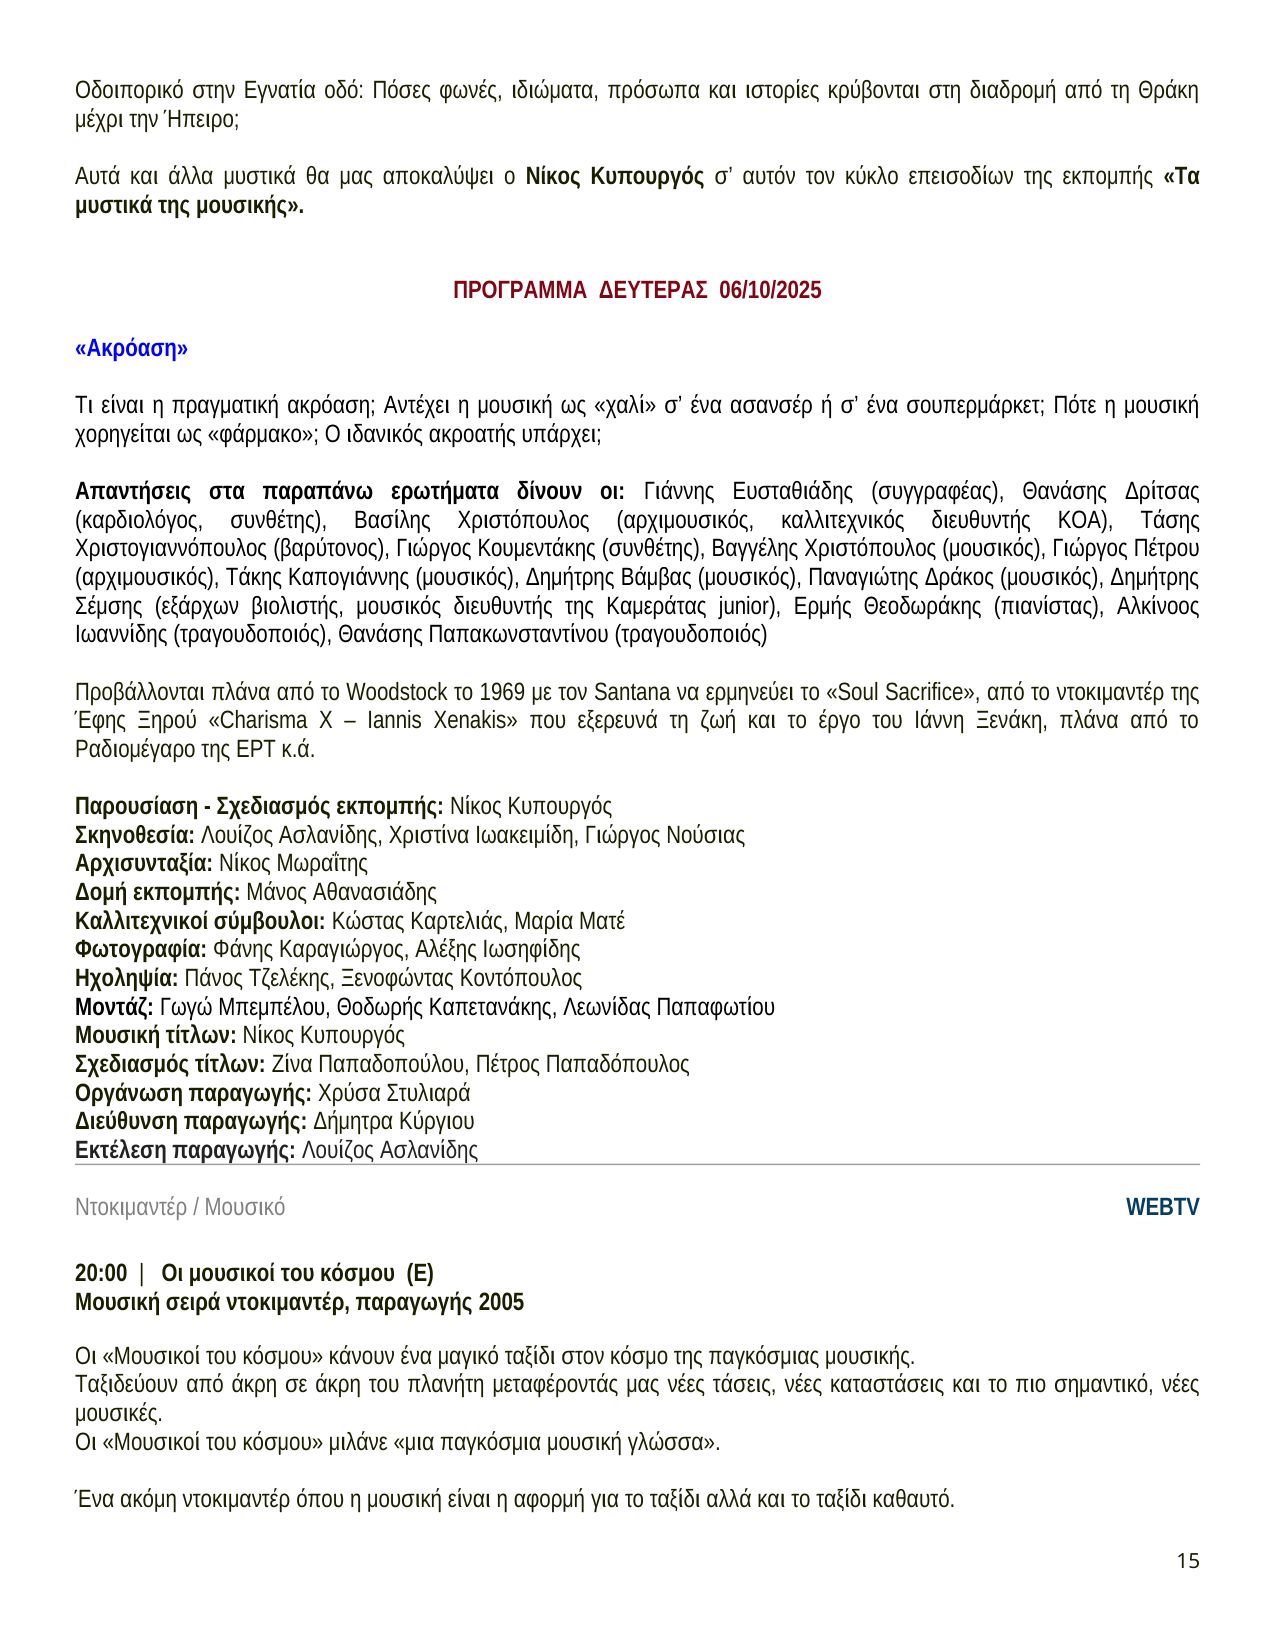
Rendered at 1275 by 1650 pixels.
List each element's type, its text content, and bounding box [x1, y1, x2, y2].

table_header Ντοκιμαντέρ / Μουσικό [75, 1192, 637, 1221]
text Οδοιπορικό στην Εγνατία οδό: Πόσες φωνές, ιδιώματα, πρόσωπα και ιστορίες κρύβονται στη διαδρομή από τη Θράκη μέχρι την Ήπειρο; [75, 75, 1200, 132]
text Οι «Μουσικοί του κόσμου» κάνουν ένα μαγικό ταξίδι στον κόσμο της παγκόσμιας μουσικής. [75, 1341, 1200, 1369]
text Αυτά και άλλα μυστικά θα μας αποκαλύψει ο Νίκος Κυπουργός σ’ αυτόν τον κύκλο επεισοδίων της εκπομπής «Τα μυστικά της μουσικής». [75, 161, 1200, 218]
text «Ακρόαση» [75, 333, 1200, 361]
text Εκτέλεση παραγωγής: Λουίζος Ασλανίδης [75, 1135, 1200, 1163]
text Οι «Μουσικοί του κόσμου» μιλάνε «μια παγκόσμια μουσική γλώσσα». [75, 1427, 1200, 1455]
text Παρουσίαση - Σχεδιασμός εκπομπής: Νίκος Κυπουργός Σκηνοθεσία: Λουίζος Ασλανίδης, Χριστίνα Ιωακειμίδη, Γιώργος Νούσιας Αρχισυνταξία: Νίκος Μωραΐτης Δομή εκπομπής: Μάνος Αθανασιάδης Καλλιτεχνικοί σύμβουλοι: Κώστας Καρτελιάς, Μαρία Ματέ Φωτογραφία: Φάνης Καραγιώργος, Αλέξης Ιωσηφίδης Ηχοληψία: Πάνος Τζελέκης, Ξενοφώντας Κοντόπουλος Μοντάζ: Γωγώ Μπεμπέλου, Θοδωρής Καπετανάκης, Λεωνίδας Παπαφωτίου [75, 762, 1200, 1020]
text Ταξιδεύουν από άκρη σε άκρη του πλανήτη μεταφέροντάς μας νέες τάσεις, νέες καταστάσεις και το πιο σημαντικό, νέες μουσικές. [75, 1369, 1200, 1427]
text 20:00 | Οι μουσικοί του κόσμου (E) Μουσική σειρά ντοκιμαντέρ, παραγωγής 2005 [75, 1221, 1200, 1316]
text Τι είναι η πραγματική ακρόαση; Αντέχει η μουσική ως «χαλί» σ’ ένα ασανσέρ ή σ’ ένα σουπερμάρκετ; Πότε η μουσική χορηγείται ως «φάρμακο»; Ο ιδανικός ακροατής υπάρχει; [75, 390, 1200, 447]
text Μουσική τίτλων: Νίκος Κυπουργός Σχεδιασμός τίτλων: Ζίνα Παπαδοπούλου, Πέτρος Παπαδόπουλος Οργάνωση παραγωγής: Χρύσα Στυλιαρά Διεύθυνση παραγωγής: Δήμητρα Κύργιου [75, 1020, 1200, 1135]
text Προβάλλονται πλάνα από το Woodstock το 1969 με τον Santana να ερμηνεύει το «Soul Sacrifice», από το ντοκιμαντέρ της Έφης Ξηρού «Charisma X – Iannis Xenakis» που εξερευνά τη ζωή και το έργο του Ιάννη Ξενάκη, πλάνα από το Ραδιομέγαρο της ΕΡΤ κ.ά. [75, 648, 1200, 762]
text Απαντήσεις στα παραπάνω ερωτήματα δίνουν οι: Γιάννης Ευσταθιάδης (συγγραφέας), Θανάσης Δρίτσας (καρδιολόγος, συνθέτης), Βασίλης Χριστόπουλος (αρχιμουσικός, καλλιτεχνικός διευθυντής ΚΟΑ), Τάσης Χριστογιαννόπουλος (βαρύτονος), Γιώργος Κουμεντάκης (συνθέτης), Βαγγέλης Χριστόπουλος (μουσικός), Γιώργος Πέτρου (αρχιμουσικός), Τάκης Καπογιάννης (μουσικός), Δημήτρης Βάμβας (μουσικός), Παναγιώτης Δράκος (μουσικός), Δημήτρης Σέμσης (εξάρχων βιολιστής, μουσικός διευθυντής της Καμεράτας junior), Ερμής Θεοδωράκης (πιανίστας), Αλκίνοος Ιωαννίδης (τραγουδοποιός), Θανάσης Παπακωνσταντίνου (τραγουδοποιός) [75, 476, 1200, 648]
text Ένα ακόμη ντοκιμαντέρ όπου η μουσική είναι η αφορμή για το ταξίδι αλλά και το ταξίδι καθαυτό. [75, 1455, 1200, 1512]
text ΠΡΟΓΡΑΜΜΑ ΔΕΥΤΕΡΑΣ 06/10/2025 [75, 276, 1200, 304]
table_header WEBTV [638, 1192, 1200, 1221]
